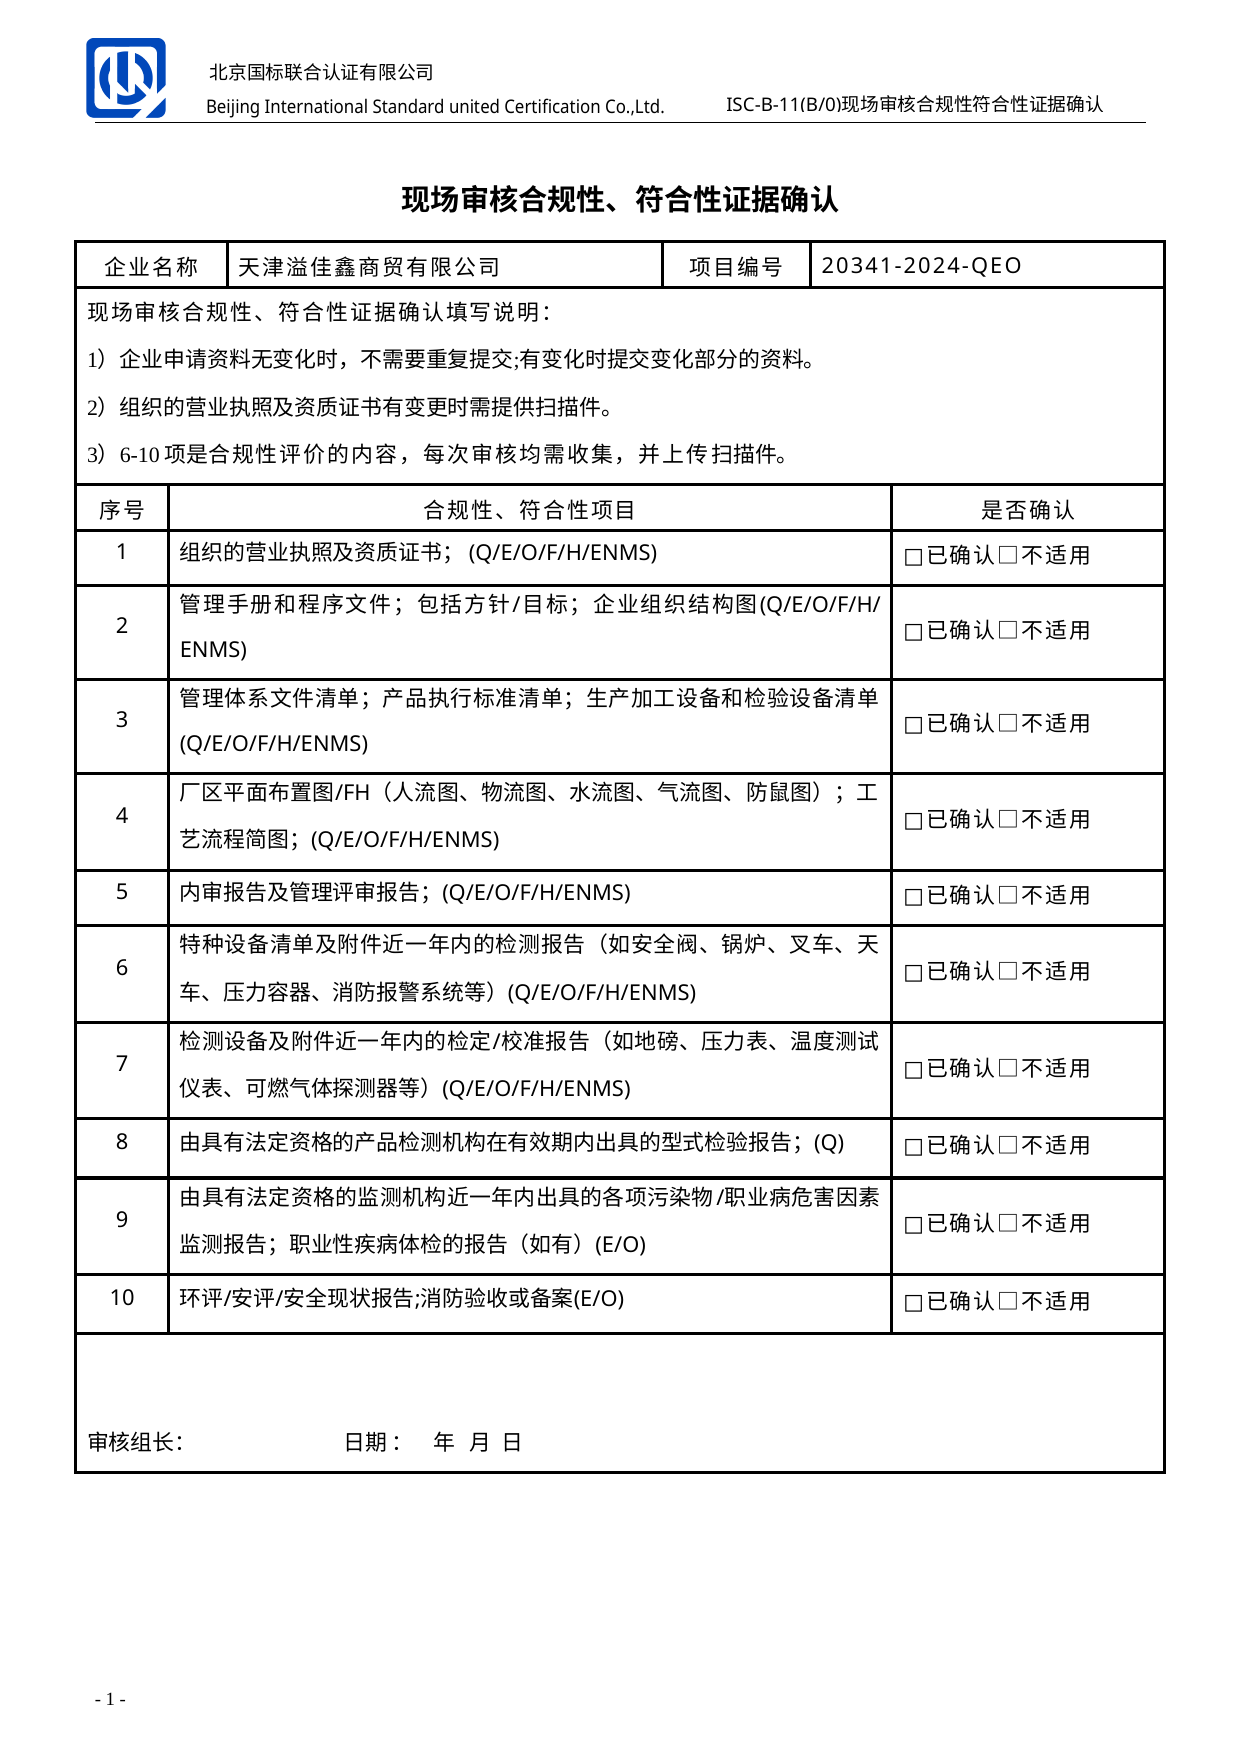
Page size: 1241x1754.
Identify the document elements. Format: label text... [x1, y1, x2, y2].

table_cell □已确认□不适用 [893, 1024, 1163, 1117]
table_cell 合规性、符合性项目 [170, 486, 890, 529]
table_cell 6 [77, 927, 167, 1021]
table_cell 1 [77, 532, 167, 584]
table_cell □已确认□不适用 [893, 927, 1163, 1021]
table_cell 管理手册和程序文件；包括方针/目标；企业组织结构图(Q/E/O/F/H/ENMS) [170, 587, 890, 678]
table_cell 7 [77, 1024, 167, 1117]
table_cell 由具有法定资格的产品检测机构在有效期内出具的型式检验报告；(Q) [170, 1120, 890, 1176]
table_cell □已确认□不适用 [893, 775, 1163, 868]
table_header 20341-2024-QEO [812, 243, 1163, 286]
table_header 项目编号 [664, 243, 809, 286]
table_cell 3 [77, 681, 167, 772]
table_cell □已确认□不适用 [893, 587, 1163, 678]
table_cell 内审报告及管理评审报告；(Q/E/O/F/H/ENMS) [170, 872, 890, 924]
table_cell □已确认□不适用 [893, 681, 1163, 772]
table_cell 审核组长： 日期 ： 年 月 日 [77, 1335, 1163, 1471]
table_cell 管理体系文件清单；产品执行标准清单；生产加工设备和检验设备清单(Q/E/O/F/H/ENMS) [170, 681, 890, 772]
table_cell 2 [77, 587, 167, 678]
table_cell 序号 [77, 486, 167, 529]
table_cell 厂区平面布置图/FH（人流图、物流图、水流图、气流图、防鼠图）；工艺流程简图；(Q/E/O/F/H/ENMS) [170, 775, 890, 868]
table_cell 是否确认 [893, 486, 1163, 529]
table_cell □已确认□不适用 [893, 532, 1163, 584]
table_header 天津溢佳鑫商贸有限公司 [229, 243, 661, 286]
table_cell □已确认□不适用 [893, 1180, 1163, 1273]
table_cell 特种设备清单及附件近一年内的检测报告（如安全阀、锅炉、叉车、天车、压力容器、消防报警系统等）(Q/E/O/F/H/ENMS) [170, 927, 890, 1021]
table_cell 4 [77, 775, 167, 868]
table_cell 由具有法定资格的监测机构近一年内出具的各项污染物/职业病危害因素监测报告；职业性疾病体检的报告（如有）(E/O) [170, 1180, 890, 1273]
table_cell 组织的营业执照及资质证书； (Q/E/O/F/H/ENMS) [170, 532, 890, 584]
table_cell 10 [77, 1276, 167, 1332]
table_cell □已确认□不适用 [893, 1276, 1163, 1332]
table_header 企业名称 [77, 243, 226, 286]
picture [86, 38, 166, 118]
table_cell □已确认□不适用 [893, 872, 1163, 924]
table_cell 9 [77, 1180, 167, 1273]
text 现场审核合规性、符合性证据确认 [94, 177, 1146, 219]
table_cell 检测设备及附件近一年内的检定/校准报告（如地磅、压力表、温度测试仪表、可燃气体探测器等）(Q/E/O/F/H/ENMS) [170, 1024, 890, 1117]
table_cell 5 [77, 872, 167, 924]
table_cell 环评/安评/安全现状报告;消防验收或备案(E/O) [170, 1276, 890, 1332]
table_cell 现场审核合规性、符合性证据确认填写说明： 1）企业申请资料无变化时，不需要重复提交;有变化时提交变化部分的资料。 2）组织的营业执照及资质证书有变更时需提供扫描件。 3）6-10项是合规性评价的内容，每次审核均需收集，并上传扫描件。 [77, 289, 1163, 483]
table_cell 8 [77, 1120, 167, 1176]
table_cell □已确认□不适用 [893, 1120, 1163, 1176]
